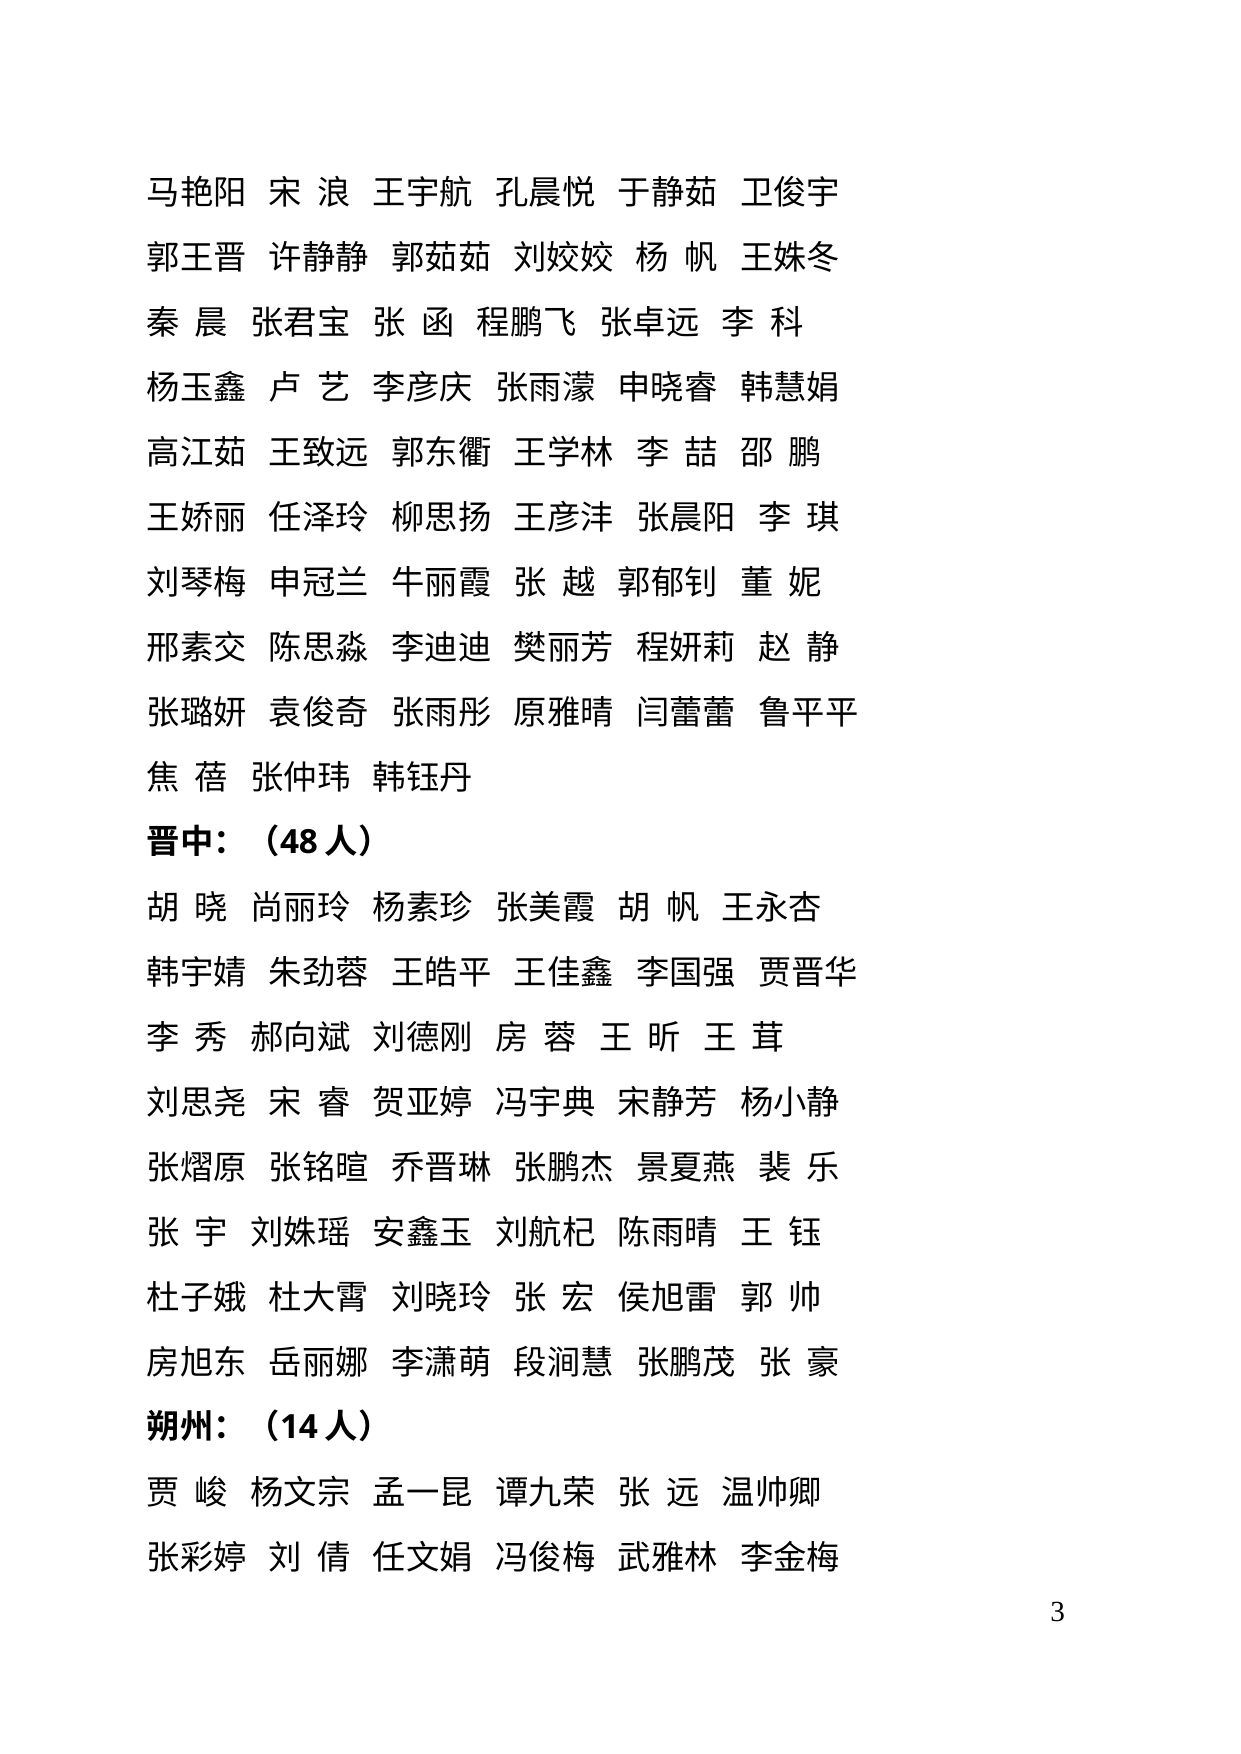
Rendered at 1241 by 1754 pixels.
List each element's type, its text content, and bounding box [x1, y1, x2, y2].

text 朔州：（14人） [146, 1392, 1094, 1457]
text 张熠原 张铭暄 乔晋琳 张鹏杰 景夏燕 裴 乐 [146, 1132, 1094, 1197]
text 胡 晓 尚丽玲 杨素珍 张美霞 胡 帆 王永杏 [146, 872, 1094, 937]
text 邢素交 陈思淼 李迪迪 樊丽芳 程妍莉 赵 静 [146, 612, 1094, 677]
text 郭王晋 许静静 郭茹茹 刘姣姣 杨 帆 王姝冬 [146, 222, 1094, 287]
text 高江茹 王致远 郭东衢 王学林 李 喆 邵 鹏 [146, 417, 1094, 482]
text 刘琴梅 申冠兰 牛丽霞 张 越 郭郁钊 董 妮 [146, 547, 1094, 612]
text 张璐妍 袁俊奇 张雨彤 原雅晴 闫蕾蕾 鲁平平 [146, 677, 1094, 742]
text 张 宇 刘姝瑶 安鑫玉 刘航杞 陈雨晴 王 钰 [146, 1197, 1094, 1262]
text 马艳阳 宋 浪 王宇航 孔晨悦 于静茹 卫俊宇 [146, 157, 1094, 222]
text 秦 晨 张君宝 张 函 程鹏飞 张卓远 李 科 [146, 287, 1094, 352]
text 贾 峻 杨文宗 孟一昆 谭九荣 张 远 温帅卿 [146, 1457, 1094, 1522]
text 韩宇婧 朱劲蓉 王皓平 王佳鑫 李国强 贾晋华 [146, 937, 1094, 1002]
text 晋中：（48人） [146, 807, 1094, 872]
text 刘思尧 宋 睿 贺亚婷 冯宇典 宋静芳 杨小静 [146, 1067, 1094, 1132]
text 杜子娥 杜大霄 刘晓玲 张 宏 侯旭雷 郭 帅 [146, 1262, 1094, 1327]
text 焦 蓓 张仲玮 韩钰丹 [146, 742, 1094, 807]
text 杨玉鑫 卢 艺 李彦庆 张雨濛 申晓睿 韩慧娟 [146, 352, 1094, 417]
text 王娇丽 任泽玲 柳思扬 王彦沣 张晨阳 李 琪 [146, 482, 1094, 547]
text 李 秀 郝向斌 刘德刚 房 蓉 王 昕 王 茸 [146, 1002, 1094, 1067]
text 张彩婷 刘 倩 任文娟 冯俊梅 武雅林 李金梅 [146, 1522, 1094, 1587]
text 房旭东 岳丽娜 李潇萌 段涧慧 张鹏茂 张 豪 [146, 1327, 1094, 1392]
